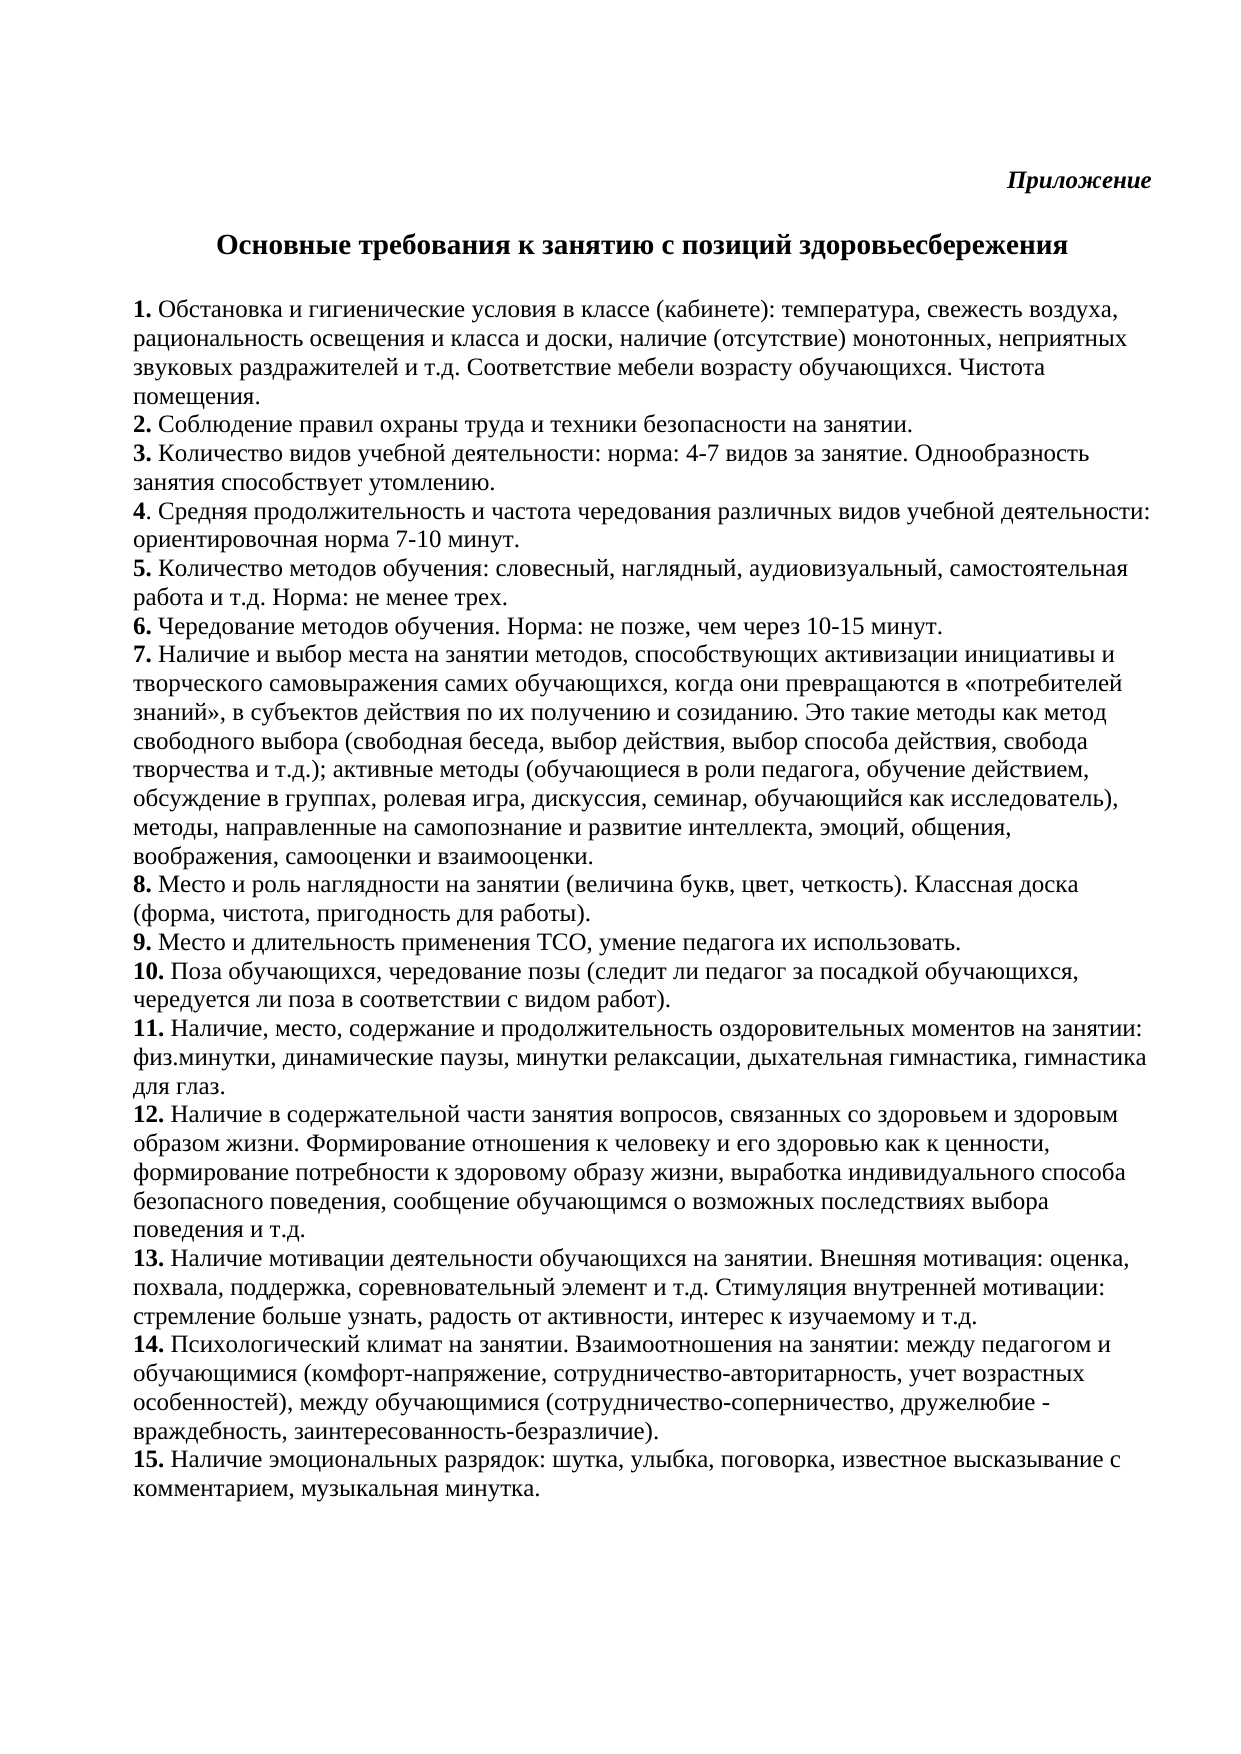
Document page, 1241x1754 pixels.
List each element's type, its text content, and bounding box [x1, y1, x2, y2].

text 11. Наличие, место, содержание и продолжительность оздоровительных моментов на занятии: физ.минутки, динамические паузы, минутки релаксации, дыхательная гимнастика, гимнастика для глаз. [133, 1013, 1152, 1099]
text Основные требования к занятию с позиций здоровьесбережения [133, 227, 1152, 261]
text 8. Место и роль наглядности на занятии (величина букв, цвет, четкость). Классная доска (форма, чистота, пригодность для работы). [133, 869, 1152, 927]
text 13. Наличие мотивации деятельности обучающихся на занятии. Внешняя мотивация: оценка, похвала, поддержка, соревновательный элемент и т.д. Стимуляция внутренней мотивации: стремление больше узнать, радость от активности, интерес к изучаемому и т.д. [133, 1243, 1152, 1329]
text 3. Количество видов учебной деятельности: норма: 4-7 видов за занятие. Однообразность занятия способствует утомлению. [133, 438, 1152, 496]
text 2. Соблюдение правил охраны труда и техники безопасности на занятии. [133, 409, 1152, 438]
text 14. Психологический климат на занятии. Взаимоотношения на занятии: между педагогом и обучающимися (комфорт-напряжение, сотрудничество-авторитарность, учет возрастных особенностей), между обучающимися (сотрудничество-соперничество, дружелюбие - враждебность, заинтересованность-безразличие). 15. Наличие эмоциональных разрядок: шутка, улыбка, поговорка, известное высказывание с комментарием, музыкальная минутка. [133, 1329, 1152, 1502]
text 12. Наличие в содержательной части занятия вопросов, связанных со здоровьем и здоровым образом жизни. Формирование отношения к человеку и его здоровью как к ценности, формирование потребности к здоровому образу жизни, выработка индивидуального способа безопасного поведения, сообщение обучающимся о возможных последствиях выбора поведения и т.д. [133, 1099, 1152, 1243]
text 4. Средняя продолжительность и частота чередования различных видов учебной деятельности: ориентировочная норма 7-10 минут. [133, 496, 1152, 553]
text 1. Обстановка и гигиенические условия в классе (кабинете): температура, свежесть воздуха, рациональность освещения и класса и доски, наличие (отсутствие) монотонных, неприятных звуковых раздражителей и т.д. Соответствие мебели возрасту обучающихся. Чистота помещения. [133, 294, 1152, 409]
text 5. Количество методов обучения: словесный, наглядный, аудиовизуальный, самостоятельная работа и т.д. Норма: не менее трех. [133, 553, 1152, 611]
text 7. Наличие и выбор места на занятии методов, способствующих активизации инициативы и творческого самовыражения самих обучающихся, когда они превращаются в «потребителей знаний», в субъектов действия по их получению и созиданию. Это такие методы как метод свободного выбора (свободная беседа, выбор действия, выбор способа действия, свобода творчества и т.д.); активные методы (обучающиеся в роли педагога, обучение действием, обсуждение в группах, ролевая игра, дискуссия, семинар, обучающийся как исследователь), методы, направленные на самопознание и развитие интеллекта, эмоций, общения, воображения, самооценки и взаимооценки. [133, 639, 1152, 869]
text 6. Чередование методов обучения. Норма: не позже, чем через 10-15 минут. [133, 611, 1152, 639]
text Приложение [133, 165, 1152, 194]
text 9. Место и длительность применения ТСО, умение педагога их использовать. [133, 927, 1152, 956]
text 10. Поза обучающихся, чередование позы (следит ли педагог за посадкой обучающихся, чередуется ли поза в соответствии с видом работ). [133, 956, 1152, 1013]
